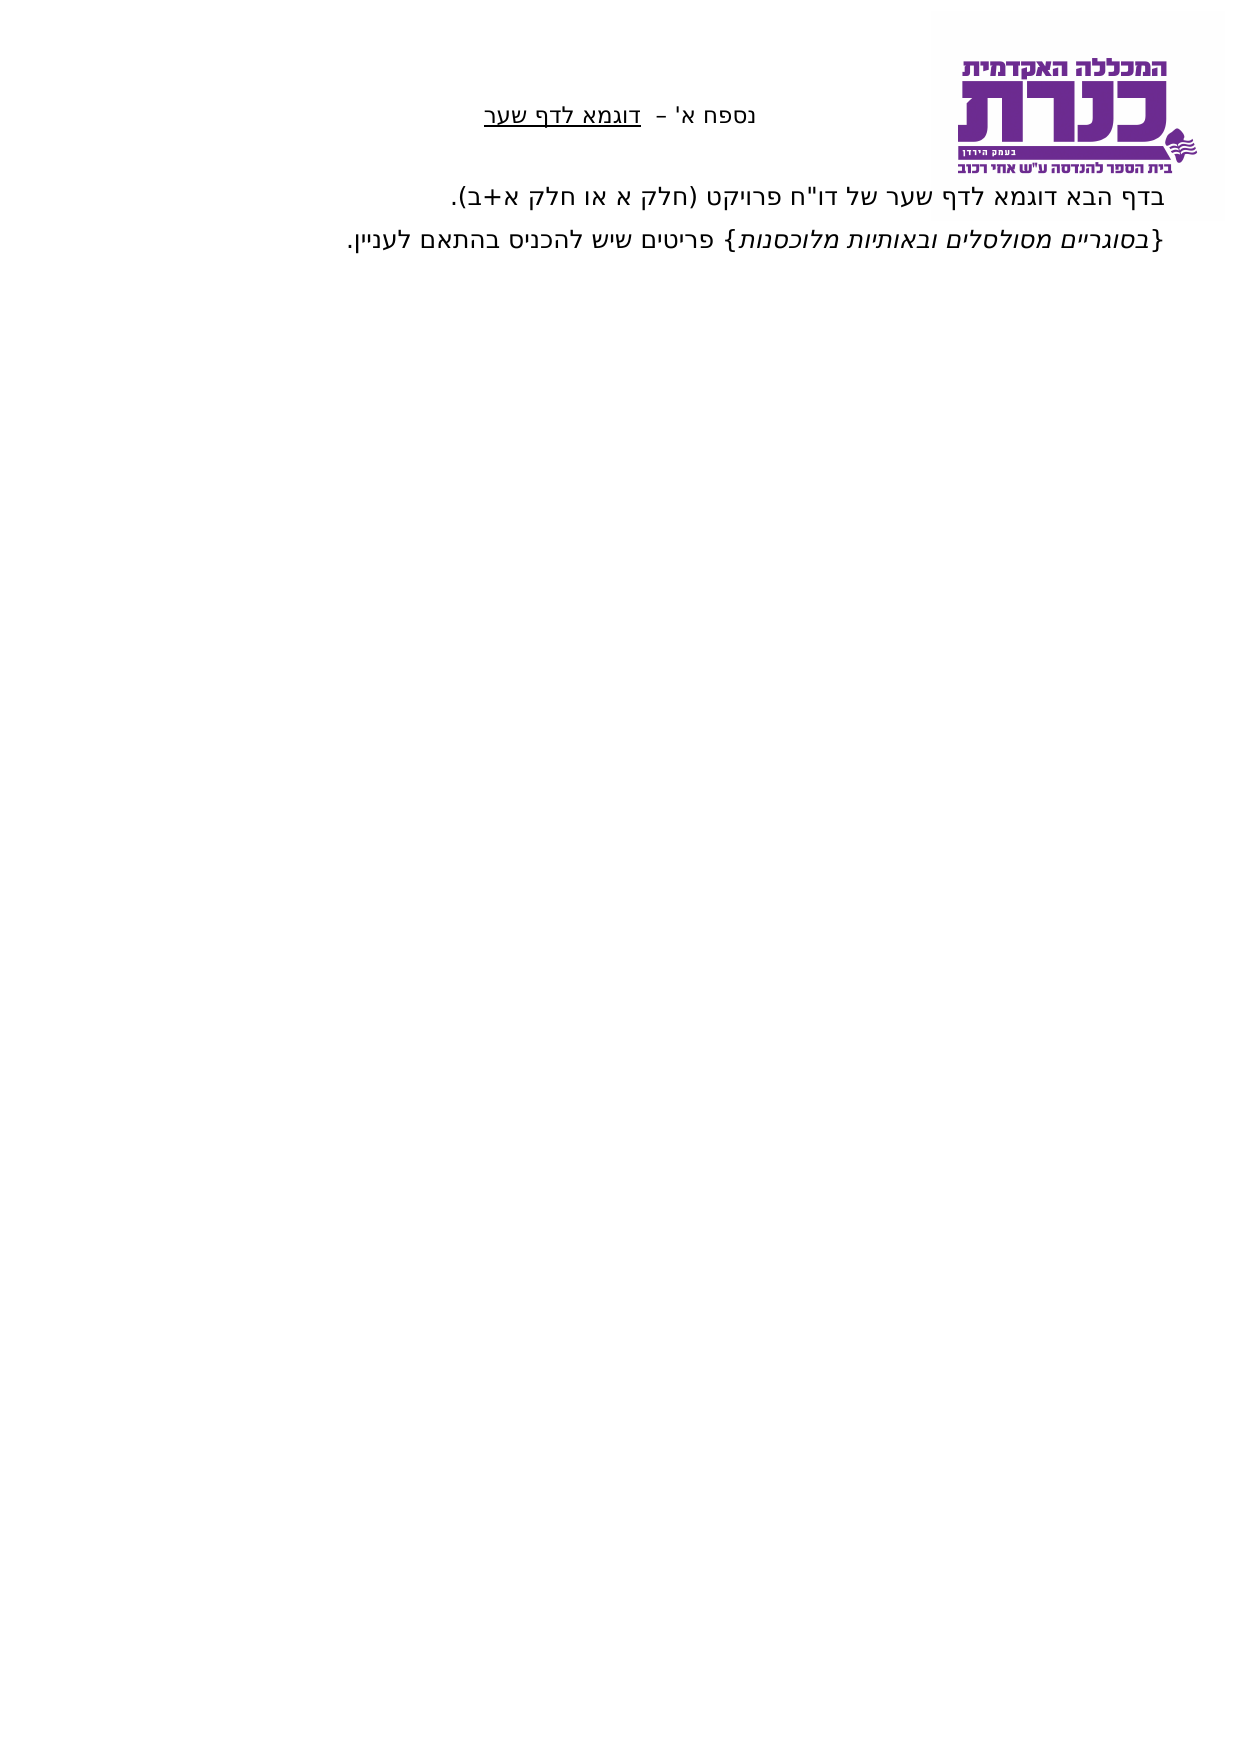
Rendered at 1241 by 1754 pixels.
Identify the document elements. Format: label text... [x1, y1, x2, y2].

text נספח א' – דוגמא לדף שער [75, 102, 1165, 129]
picture [930, 11, 1225, 221]
text בדף הבא דוגמא לדף שער של דו"ח פרויקט (חלק א או חלק א+ב). [75, 182, 1165, 211]
text {בסוגריים מסולסלים ובאותיות מלוכסנות} פריטים שיש להכניס בהתאם לעניין. [75, 226, 1165, 255]
